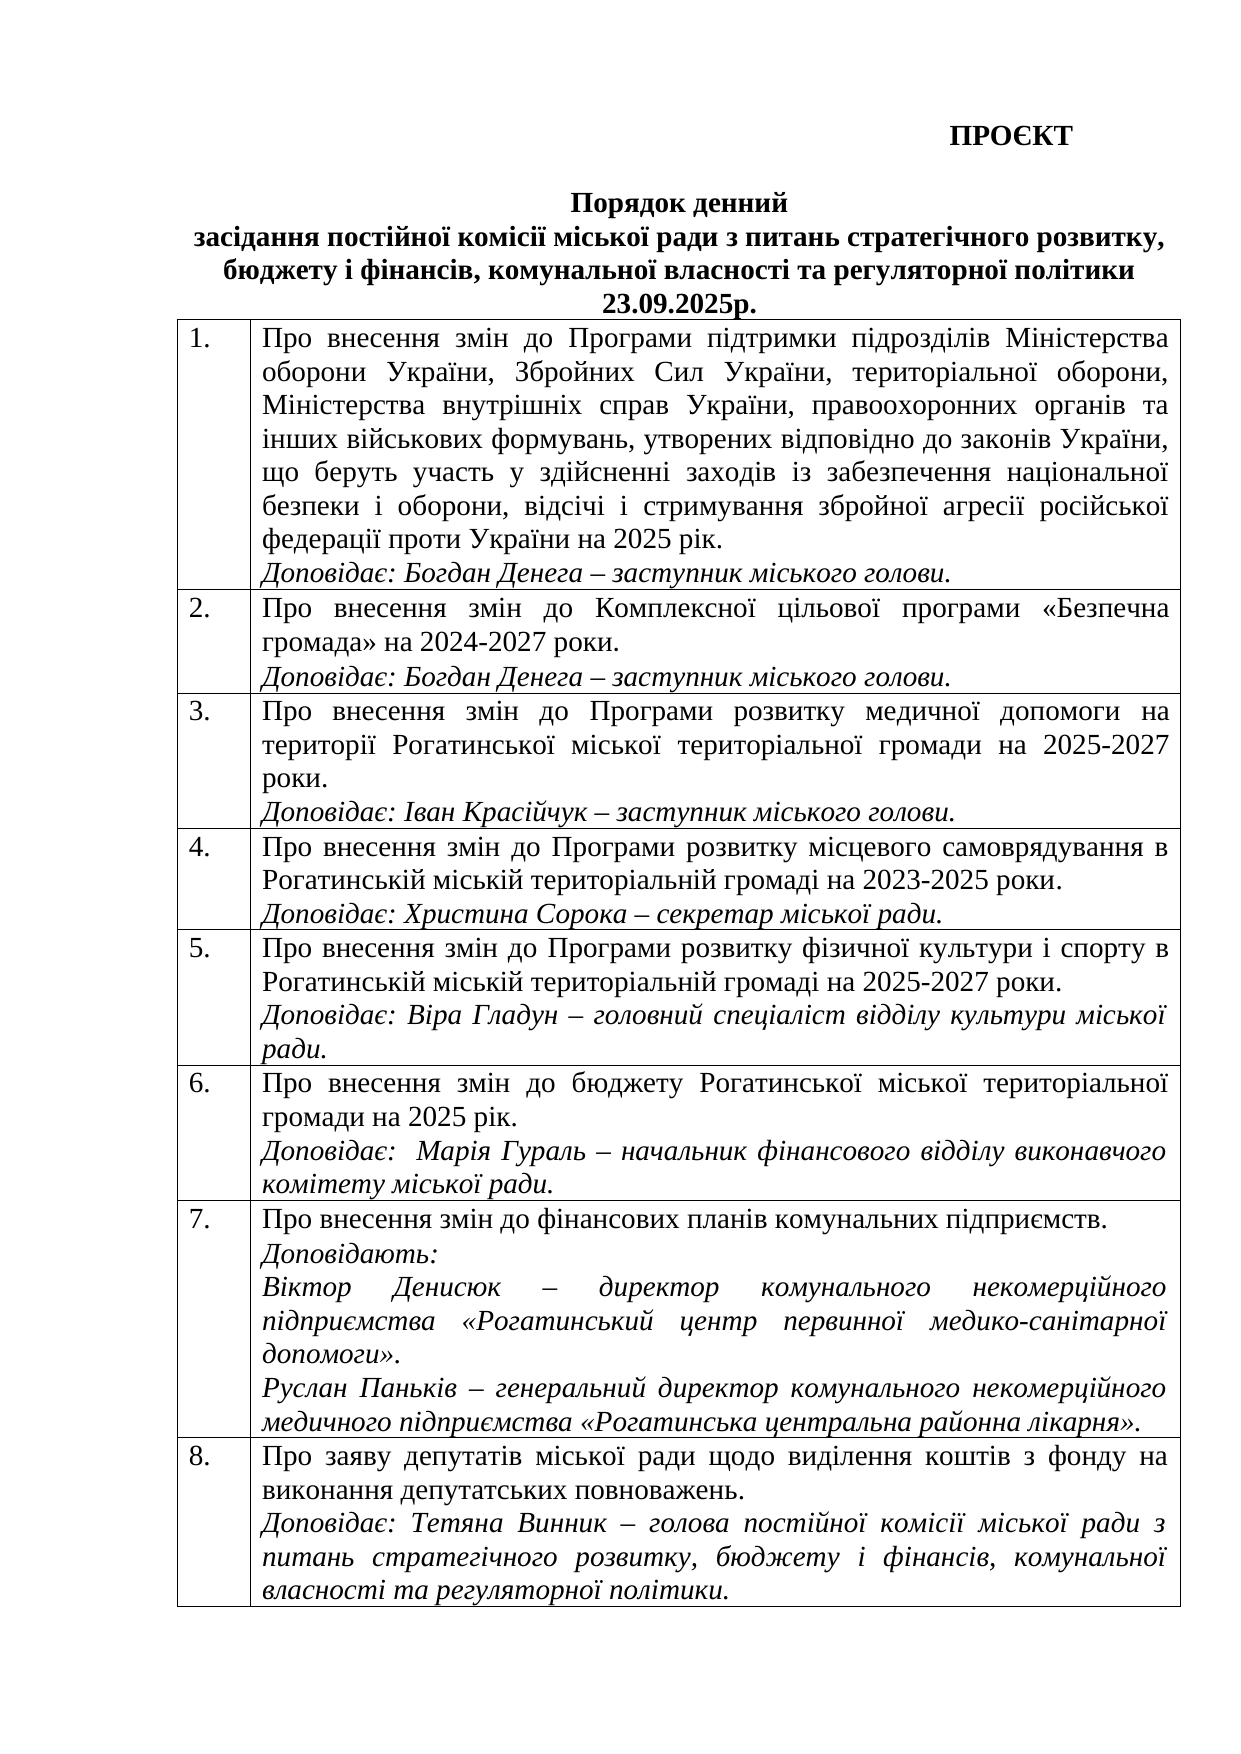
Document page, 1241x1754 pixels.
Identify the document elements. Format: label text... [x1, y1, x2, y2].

table_cell Про внесення змін до фінансових планів комунальних підприємств. Доповідають: Віктор Денисюк – директор комунального некомерційного підприємства «Рогатинський центр первинної медико-санітарної допомоги». Руслан Паньків – генеральний директор комунального некомерційного медичного підприємства «Рогатинська центральна районна лікарня». [251, 1201, 1180, 1437]
table_cell [178, 829, 250, 929]
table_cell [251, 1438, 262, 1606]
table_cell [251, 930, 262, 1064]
table_cell Про внесення змін до Комплексної цільової програми «Безпечна громада» на 2024-2027 роки. Доповідає: Богдан Денега – заступник міського голови. [251, 590, 1180, 692]
table_cell [178, 930, 250, 1064]
table_cell [178, 590, 250, 692]
table_cell [178, 1201, 250, 1437]
table_cell [178, 694, 250, 828]
text Порядок денний [177, 185, 1181, 219]
table_header [178, 320, 250, 589]
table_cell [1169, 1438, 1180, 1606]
text засідання постійної комісії міської ради з питань стратегічного розвитку, бюджету і фінансів, комунальної власності та регуляторної політики 23.09.2025р. [177, 219, 1181, 319]
table_header Про внесення змін до Програми підтримки підрозділів Міністерства оборони України, Збройних Сил України, територіальної оборони, Міністерства внутрішніх справ України, правоохоронних органів та інших військових формувань, утворених відповідно до законів України, що беруть участь у здійсненні заходів із забезпечення національної безпеки і оборони, відсічі і стримування збройної агресії російської федерації проти України на 2025 рік. Доповідає: Богдан Денега – заступник міського голови. [251, 320, 1180, 589]
table_cell Про внесення змін до бюджету Рогатинської міської територіальної громади на 2025 рік. Доповідає: Марія Гураль – начальник фінансового відділу виконавчого комітету міської ради. [251, 1066, 1180, 1200]
table_cell Про внесення змін до Програми розвитку місцевого самоврядування в Рогатинській міській територіальній громаді на 2023-2025 роки. Доповідає: Христина Сорока – секретар міської ради. [251, 829, 1180, 929]
table_cell [178, 1066, 250, 1200]
table_cell Про внесення змін до Програми розвитку медичної допомоги на території Рогатинської міської територіальної громади на 2025-2027 роки. {name} Доповідає: Іван Красійчук – заступник міського голови. [251, 694, 1180, 828]
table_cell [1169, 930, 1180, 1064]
text ПРОЄКТ [767, 118, 1181, 152]
table_cell [178, 1438, 250, 1606]
